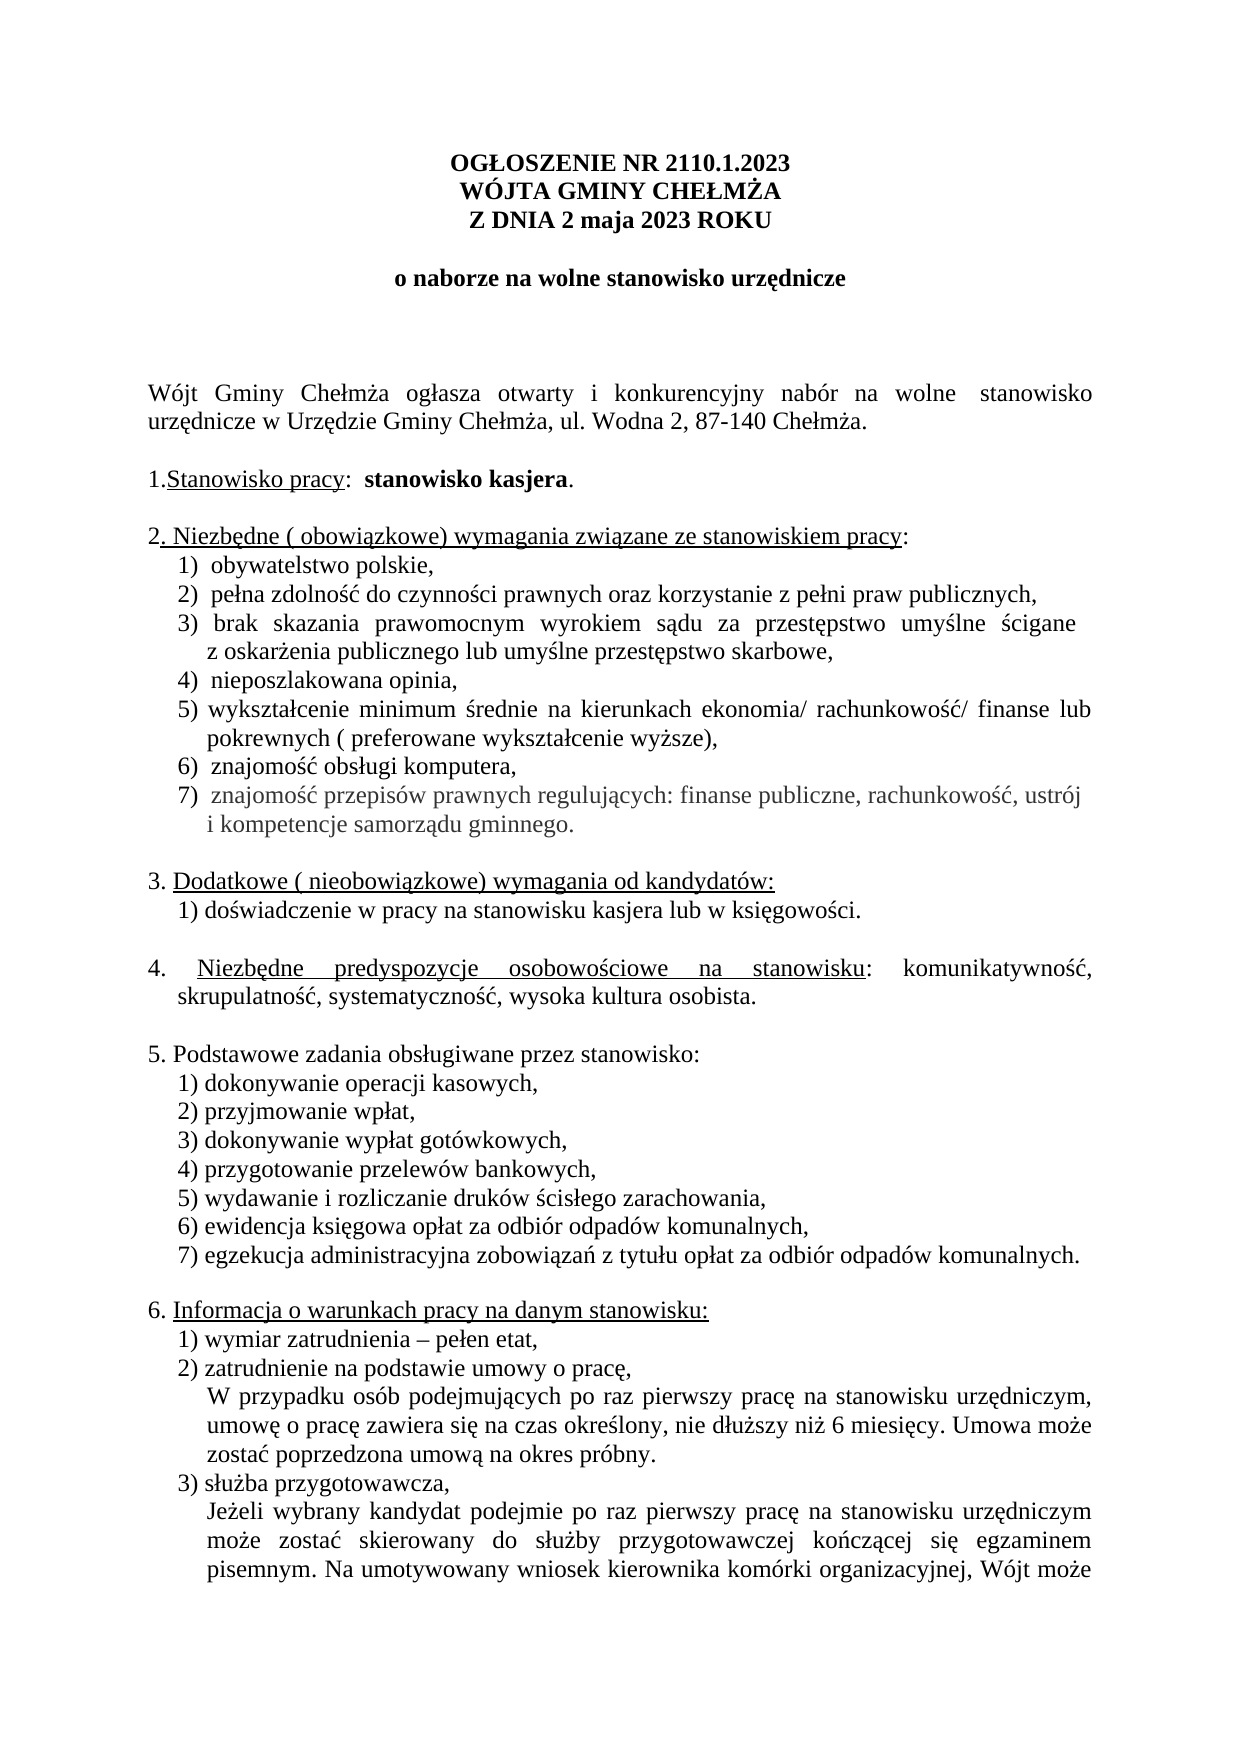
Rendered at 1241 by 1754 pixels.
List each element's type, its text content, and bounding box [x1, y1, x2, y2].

text OGŁOSZENIE NR 2110.1.2023 WÓJTA GMINY CHEŁMŻA Z DNIA 2 maja 2023 ROKU [148, 148, 1093, 234]
text 7) znajomość przepisów prawnych regulujących: finanse publiczne, rachunkowość, ustrój i kompetencje samorządu gminnego. [177, 780, 1093, 838]
text 6. Informacja o warunkach pracy na danym stanowisku: [148, 1295, 1093, 1324]
text 4) przygotowanie przelewów bankowych, [177, 1154, 1093, 1183]
text 1.Stanowisko pracy: stanowisko kasjera. [148, 435, 1093, 493]
text 6) ewidencja księgowa opłat za odbiór odpadów komunalnych, [177, 1211, 1093, 1240]
text 2) zatrudnienie na podstawie umowy o pracę, [177, 1353, 1093, 1381]
text 5. Podstawowe zadania obsługiwane przez stanowisko: [148, 1039, 1093, 1068]
text 1) obywatelstwo polskie, [177, 550, 1093, 579]
text 4. Niezbędne predyspozycje osobowościowe na stanowisku: komunikatywność, skrupulatność, systematyczność, wysoka kultura osobista. [148, 953, 1093, 1010]
text 5) wydawanie i rozliczanie druków ścisłego zarachowania, [177, 1183, 1093, 1211]
text 4) nieposzlakowana opinia, [177, 665, 1093, 694]
text 5) wykształcenie minimum średnie na kierunkach ekonomia/ rachunkowość/ finanse lub pokrewnych ( preferowane wykształcenie wyższe), [177, 694, 1093, 751]
text 2) pełna zdolność do czynności prawnych oraz korzystanie z pełni praw publicznych, [177, 579, 1093, 608]
text W przypadku osób podejmujących po raz pierwszy pracę na stanowisku urzędniczym, umowę o pracę zawiera się na czas określony, nie dłuższy niż 6 miesięcy. Umowa może zostać poprzedzona umową na okres próbny. [207, 1381, 1093, 1468]
text Wójt Gminy Chełmża ogłasza otwarty i konkurencyjny nabór na wolne stanowisko urzędnicze w Urzędzie Gminy Chełmża, ul. Wodna 2, 87-140 Chełmża. [148, 378, 1093, 435]
text 3. Dodatkowe ( nieobowiązkowe) wymagania od kandydatów: [148, 866, 1093, 895]
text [207, 1496, 1093, 1583]
text 1) doświadczenie w pracy na stanowisku kasjera lub w księgowości. [177, 895, 1093, 924]
text 2) przyjmowanie wpłat, [177, 1096, 1093, 1125]
text 2. Niezbędne ( obowiązkowe) wymagania związane ze stanowiskiem pracy: [148, 493, 1093, 550]
text 1) dokonywanie operacji kasowych, [177, 1068, 1093, 1096]
text 7) egzekucja administracyjna zobowiązań z tytułu opłat za odbiór odpadów komunalnych. [177, 1240, 1093, 1269]
text 3) służba przygotowawcza, [177, 1468, 1093, 1496]
text 1) wymiar zatrudnienia – pełen etat, [177, 1324, 1093, 1353]
text o naborze na wolne stanowisko urzędnicze [148, 234, 1093, 291]
text 3) dokonywanie wypłat gotówkowych, [177, 1125, 1093, 1154]
text 6) znajomość obsługi komputera, [177, 751, 1093, 780]
text 3) brak skazania prawomocnym wyrokiem sądu za przestępstwo umyślne ścigane z oskarżenia publicznego lub umyślne przestępstwo skarbowe, [177, 608, 1093, 665]
